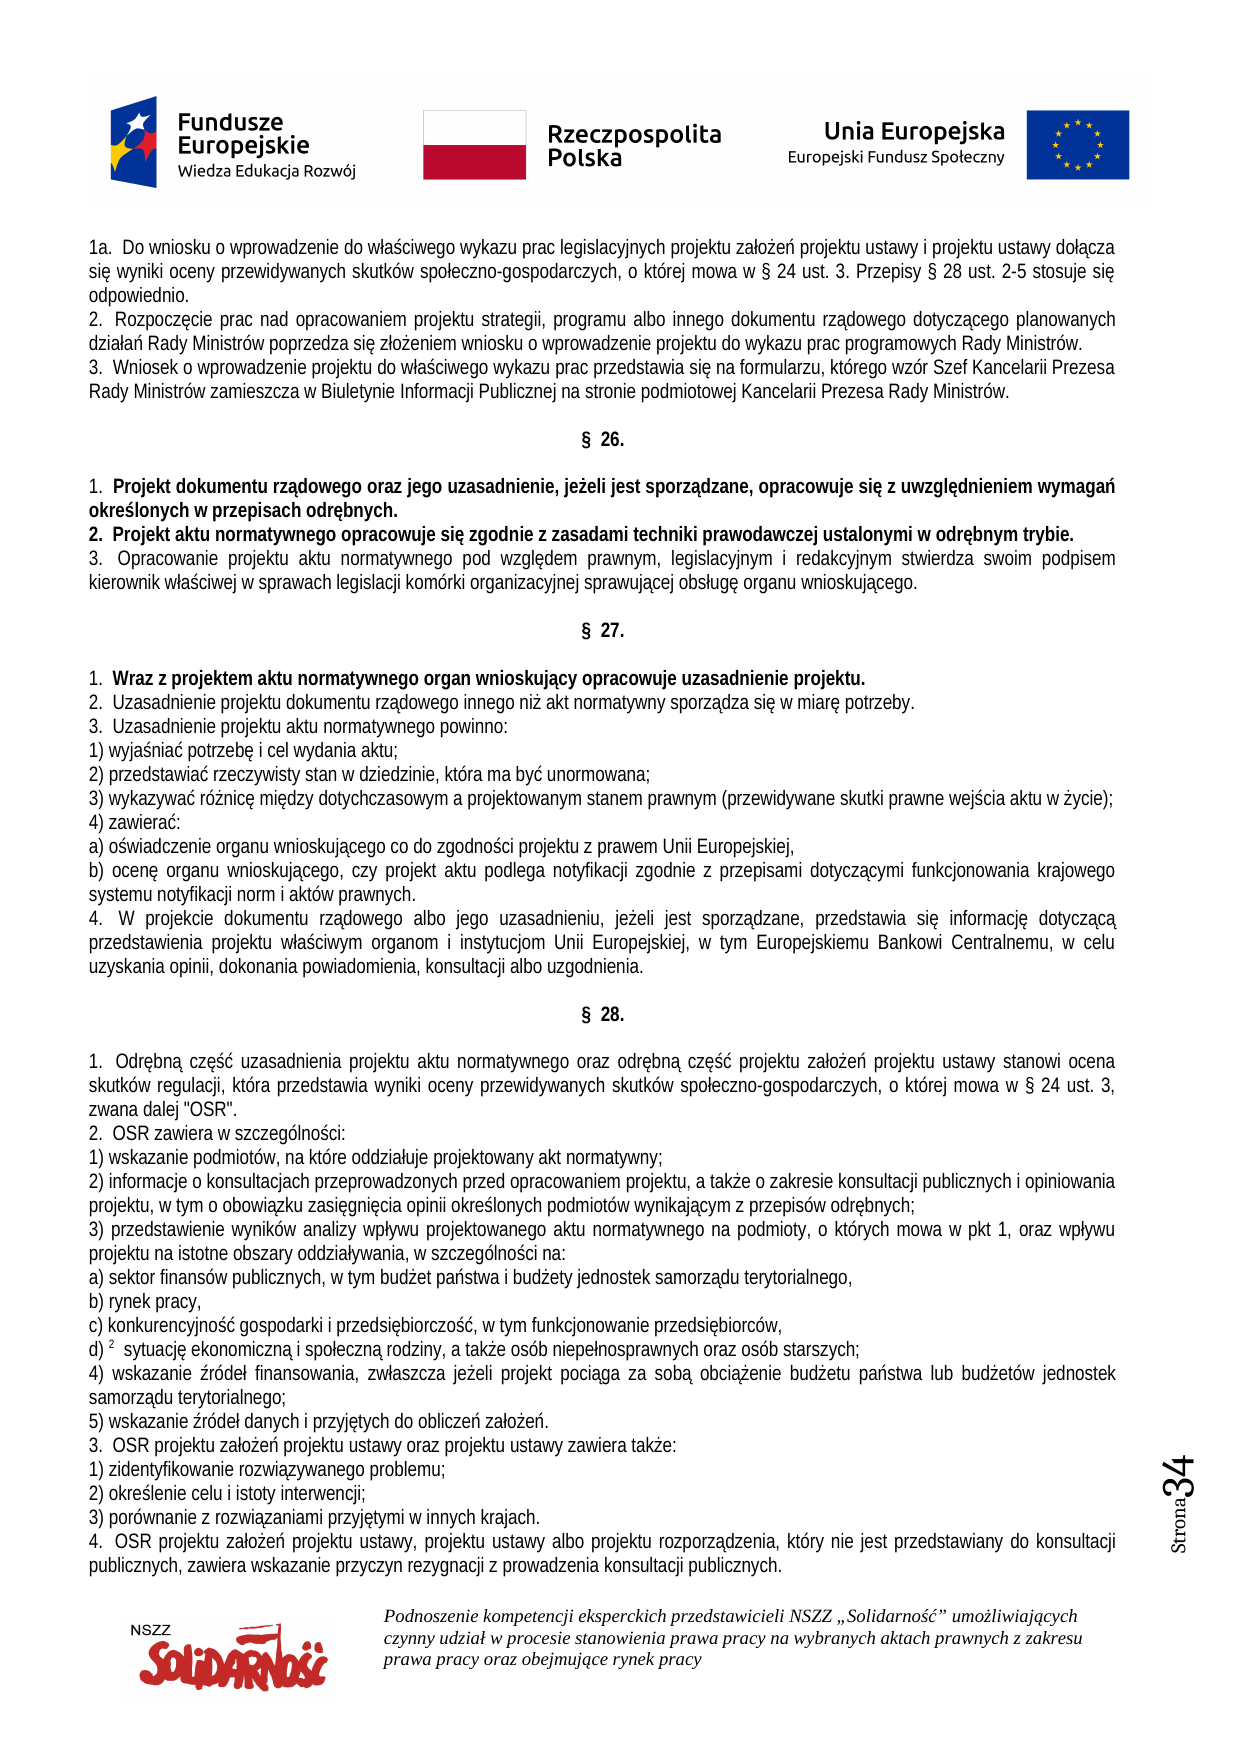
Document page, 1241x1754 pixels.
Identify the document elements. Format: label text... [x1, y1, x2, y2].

text 3. OSR projektu założeń projektu ustawy oraz projektu ustawy zawiera także: [89, 1433, 1117, 1457]
picture [88, 73, 1152, 211]
text 1) wyjaśniać potrzebę i cel wydania aktu; [89, 738, 1117, 762]
text 3. Wniosek o wprowadzenie projektu do właściwego wykazu prac przedstawia się na formularzu, którego wzór Szef Kancelarii Prezesa Rady Ministrów zamieszcza w Biuletynie Informacji Publicznej na stronie podmiotowej Kancelarii Prezesa Rady Ministrów. [89, 354, 1117, 402]
picture [119, 1613, 340, 1701]
text 2) informacje o konsultacjach przeprowadzonych przed opracowaniem projektu, a także o zakresie konsultacji publicznych i opiniowania projektu, w tym o obowiązku zasięgnięcia opinii określonych podmiotów wynikającym z przepisów odrębnych; [89, 1169, 1117, 1217]
text 1. Wraz z projektem aktu normatywnego organ wnioskujący opracowuje uzasadnienie projektu. [89, 666, 1117, 690]
text 1. Odrębną część uzasadnienia projektu aktu normatywnego oraz odrębną część projektu założeń projektu ustawy stanowi ocena skutków regulacji, która przedstawia wyniki oceny przewidywanych skutków społeczno-gospodarczych, o której mowa w § 24 ust. 3, zwana dalej "OSR". [89, 1049, 1117, 1121]
text a) sektor finansów publicznych, w tym budżet państwa i budżety jednostek samorządu terytorialnego, [89, 1265, 1117, 1289]
text 1. Projekt dokumentu rządowego oraz jego uzasadnienie, jeżeli jest sporządzane, opracowuje się z uwzględnieniem wymagań określonych w przepisach odrębnych. [89, 474, 1117, 522]
text c) konkurencyjność gospodarki i przedsiębiorczość, w tym funkcjonowanie przedsiębiorców, [89, 1313, 1117, 1337]
text d) 2 sytuację ekonomiczną i społeczną rodziny, a także osób niepełnosprawnych oraz osób starszych; [89, 1337, 1117, 1361]
text 2) określenie celu i istoty interwencji; [89, 1481, 1117, 1504]
text b) ocenę organu wnioskującego, czy projekt aktu podlega notyfikacji zgodnie z przepisami dotyczącymi funkcjonowania krajowego systemu notyfikacji norm i aktów prawnych. [89, 858, 1117, 906]
text b) rynek pracy, [89, 1289, 1117, 1313]
text § 26. [89, 426, 1117, 450]
text 3) porównanie z rozwiązaniami przyjętymi w innych krajach. [89, 1504, 1117, 1528]
text 2. Uzasadnienie projektu dokumentu rządowego innego niż akt normatywny sporządza się w miarę potrzeby. [89, 690, 1117, 714]
text 2. OSR zawiera w szczególności: [89, 1121, 1117, 1145]
text 3) wykazywać różnicę między dotychczasowym a projektowanym stanem prawnym (przewidywane skutki prawne wejścia aktu w życie); [89, 786, 1117, 810]
text 1) zidentyfikowanie rozwiązywanego problemu; [89, 1457, 1117, 1481]
text 2) przedstawiać rzeczywisty stan w dziedzinie, która ma być unormowana; [89, 762, 1117, 786]
text 4. OSR projektu założeń projektu ustawy, projektu ustawy albo projektu rozporządzenia, który nie jest przedstawiany do konsultacji publicznych, zawiera wskazanie przyczyn rezygnacji z prowadzenia konsultacji publicznych. [89, 1528, 1117, 1576]
text 4) wskazanie źródeł finansowania, zwłaszcza jeżeli projekt pociąga za sobą obciążenie budżetu państwa lub budżetów jednostek samorządu terytorialnego; [89, 1361, 1117, 1409]
text 1a. Do wniosku o wprowadzenie do właściwego wykazu prac legislacyjnych projektu założeń projektu ustawy i projektu ustawy dołącza się wyniki oceny przewidywanych skutków społeczno-gospodarczych, o której mowa w § 24 ust. 3. Przepisy § 28 ust. 2-5 stosuje się odpowiednio. [89, 235, 1117, 307]
text § 27. [89, 618, 1117, 642]
text 3. Opracowanie projektu aktu normatywnego pod względem prawnym, legislacyjnym i redakcyjnym stwierdza swoim podpisem kierownik właściwej w sprawach legislacji komórki organizacyjnej sprawującej obsługę organu wnioskującego. [89, 546, 1117, 594]
text 3) przedstawienie wyników analizy wpływu projektowanego aktu normatywnego na podmioty, o których mowa w pkt 1, oraz wpływu projektu na istotne obszary oddziaływania, w szczególności na: [89, 1217, 1117, 1265]
text 4. W projekcie dokumentu rządowego albo jego uzasadnieniu, jeżeli jest sporządzane, przedstawia się informację dotyczącą przedstawienia projektu właściwym organom i instytucjom Unii Europejskiej, w tym Europejskiemu Bankowi Centralnemu, w celu uzyskania opinii, dokonania powiadomienia, konsultacji albo uzgodnienia. [89, 906, 1117, 977]
text 4) zawierać: [89, 810, 1117, 834]
text 5) wskazanie źródeł danych i przyjętych do obliczeń założeń. [89, 1409, 1117, 1433]
text 3. Uzasadnienie projektu aktu normatywnego powinno: [89, 714, 1117, 738]
text 2. Rozpoczęcie prac nad opracowaniem projektu strategii, programu albo innego dokumentu rządowego dotyczącego planowanych działań Rady Ministrów poprzedza się złożeniem wniosku o wprowadzenie projektu do wykazu prac programowych Rady Ministrów. [89, 307, 1117, 354]
text 2. Projekt aktu normatywnego opracowuje się zgodnie z zasadami techniki prawodawczej ustalonymi w odrębnym trybie. [89, 522, 1117, 546]
text 1) wskazanie podmiotów, na które oddziałuje projektowany akt normatywny; [89, 1145, 1117, 1169]
text § 28. [89, 1001, 1117, 1025]
text a) oświadczenie organu wnioskującego co do zgodności projektu z prawem Unii Europejskiej, [89, 834, 1117, 858]
